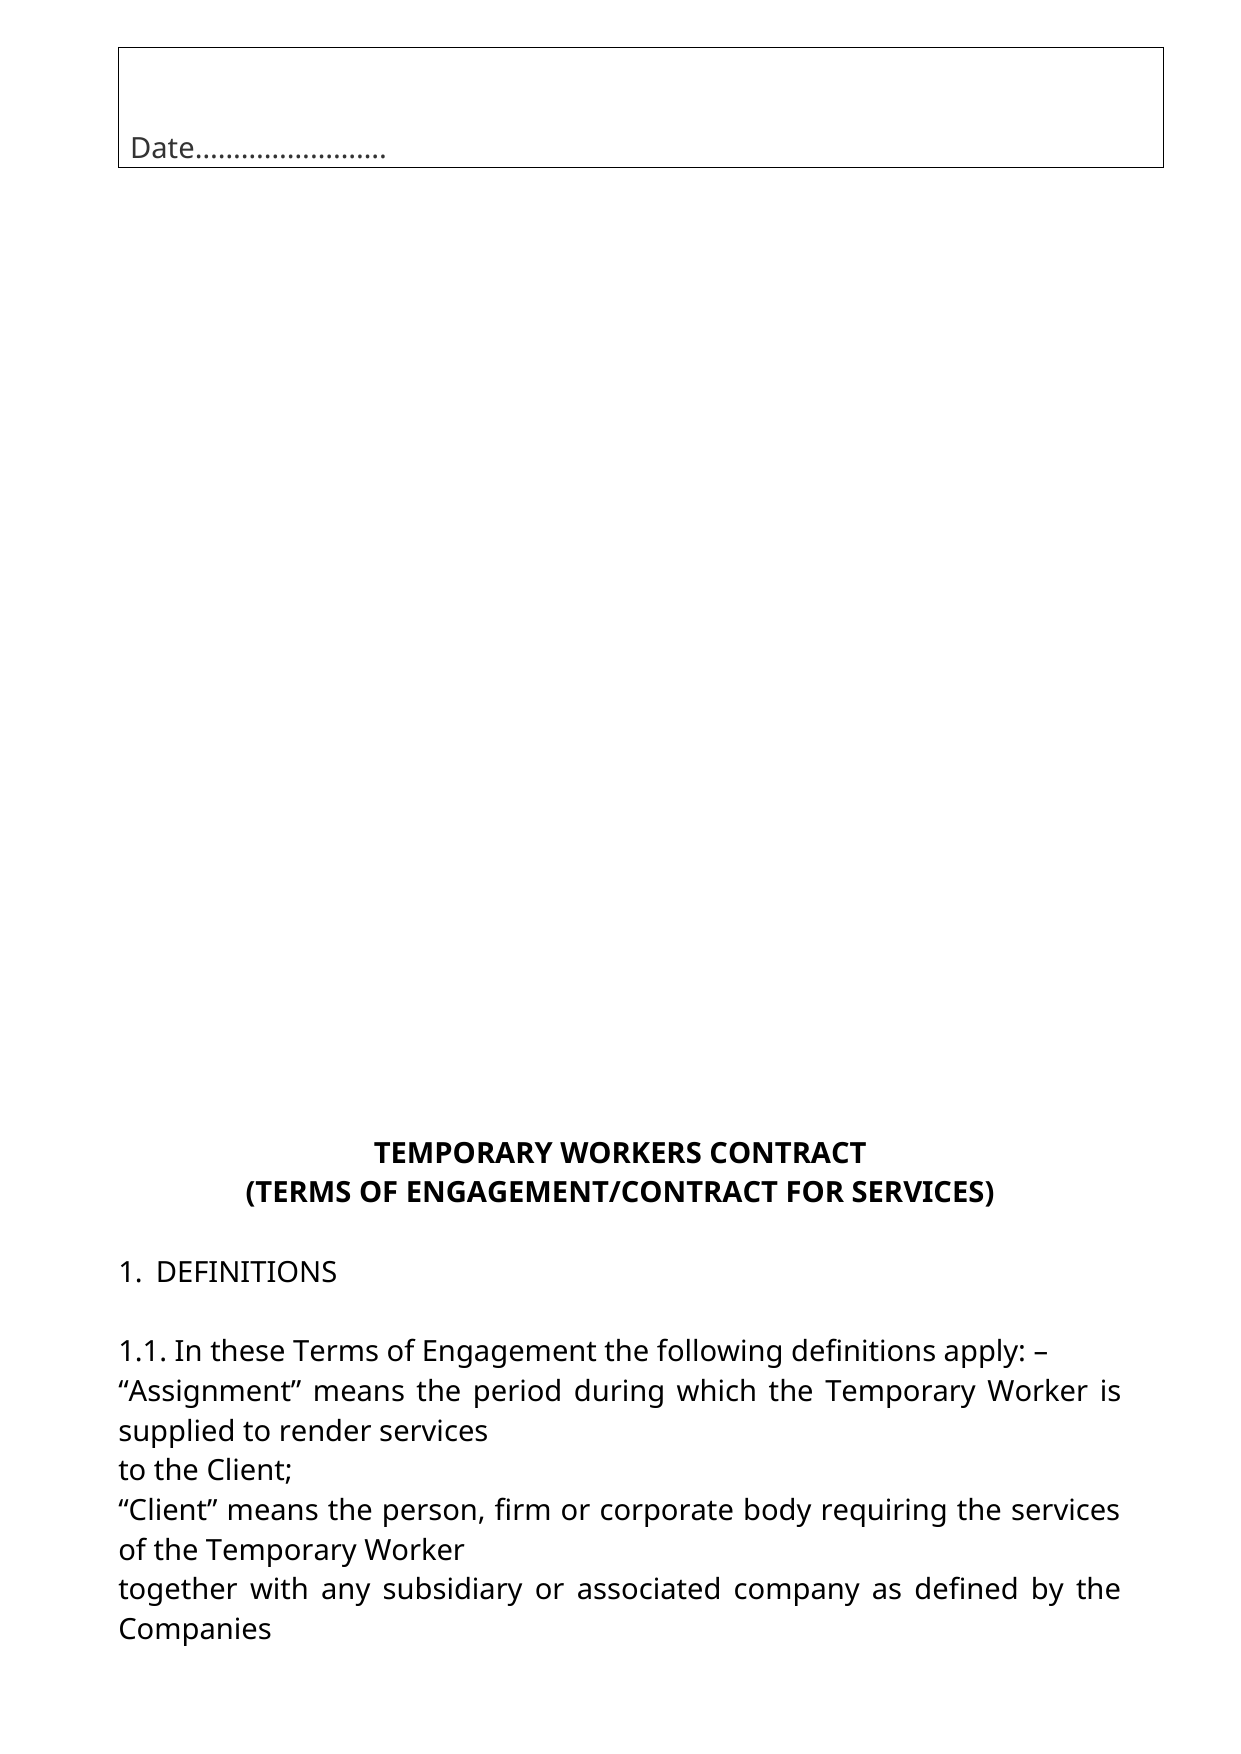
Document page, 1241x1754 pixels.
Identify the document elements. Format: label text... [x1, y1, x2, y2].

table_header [119, 48, 1163, 167]
text to the Client; [118, 1449, 1122, 1489]
list DEFINITIONS [118, 1251, 1122, 1291]
text (TERMS OF ENGAGEMENT/CONTRACT FOR SERVICES) [118, 1172, 1122, 1211]
text 1.1. In these Terms of Engagement the following definitions apply: – [118, 1330, 1122, 1370]
text together with any subsidiary or associated company as defined by the Companies [118, 1568, 1122, 1648]
text TEMPORARY WORKERS CONTRACT [118, 1132, 1122, 1172]
text “Client” means the person, firm or corporate body requiring the services of the Temporary Worker [118, 1489, 1122, 1568]
text “Assignment” means the period during which the Temporary Worker is supplied to render services [118, 1370, 1122, 1449]
